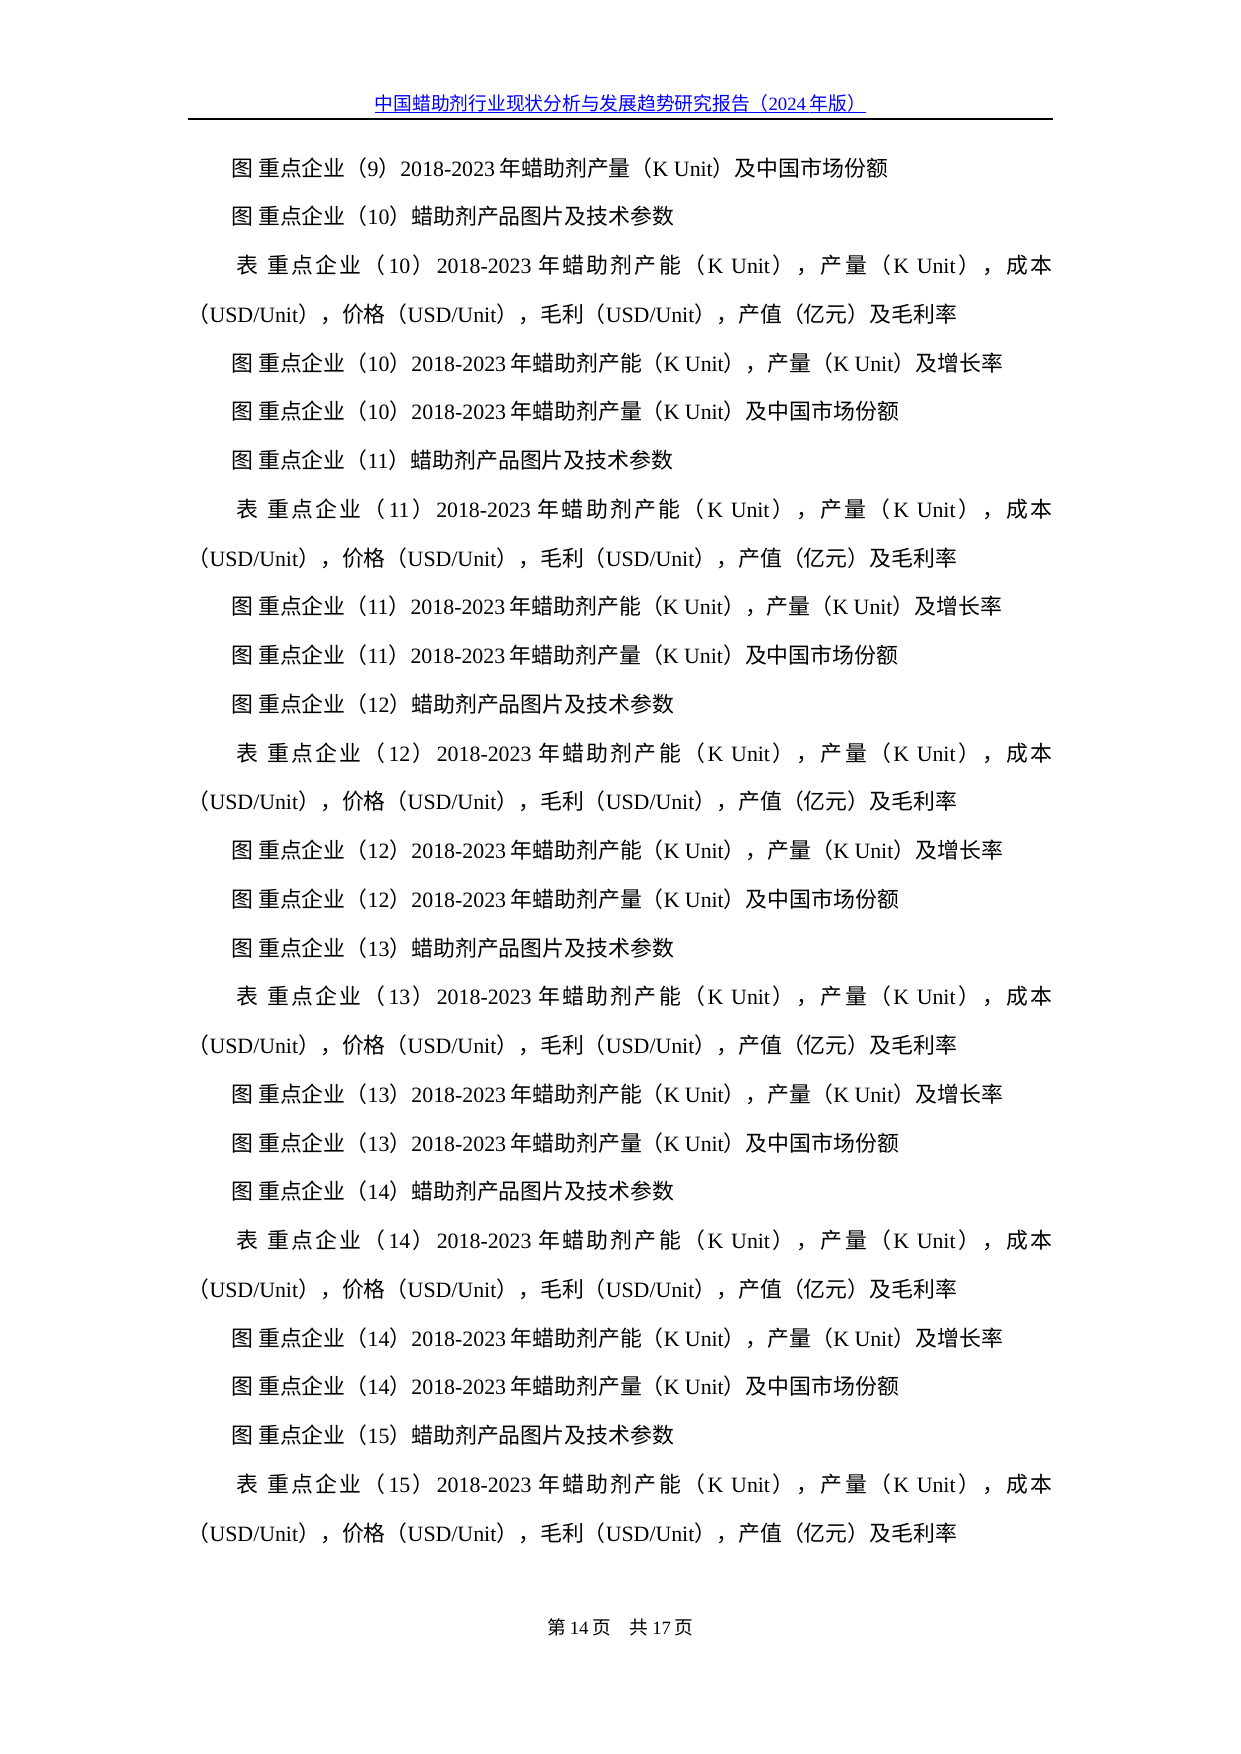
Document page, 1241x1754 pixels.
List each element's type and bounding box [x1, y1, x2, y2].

text [187, 150, 1053, 1548]
